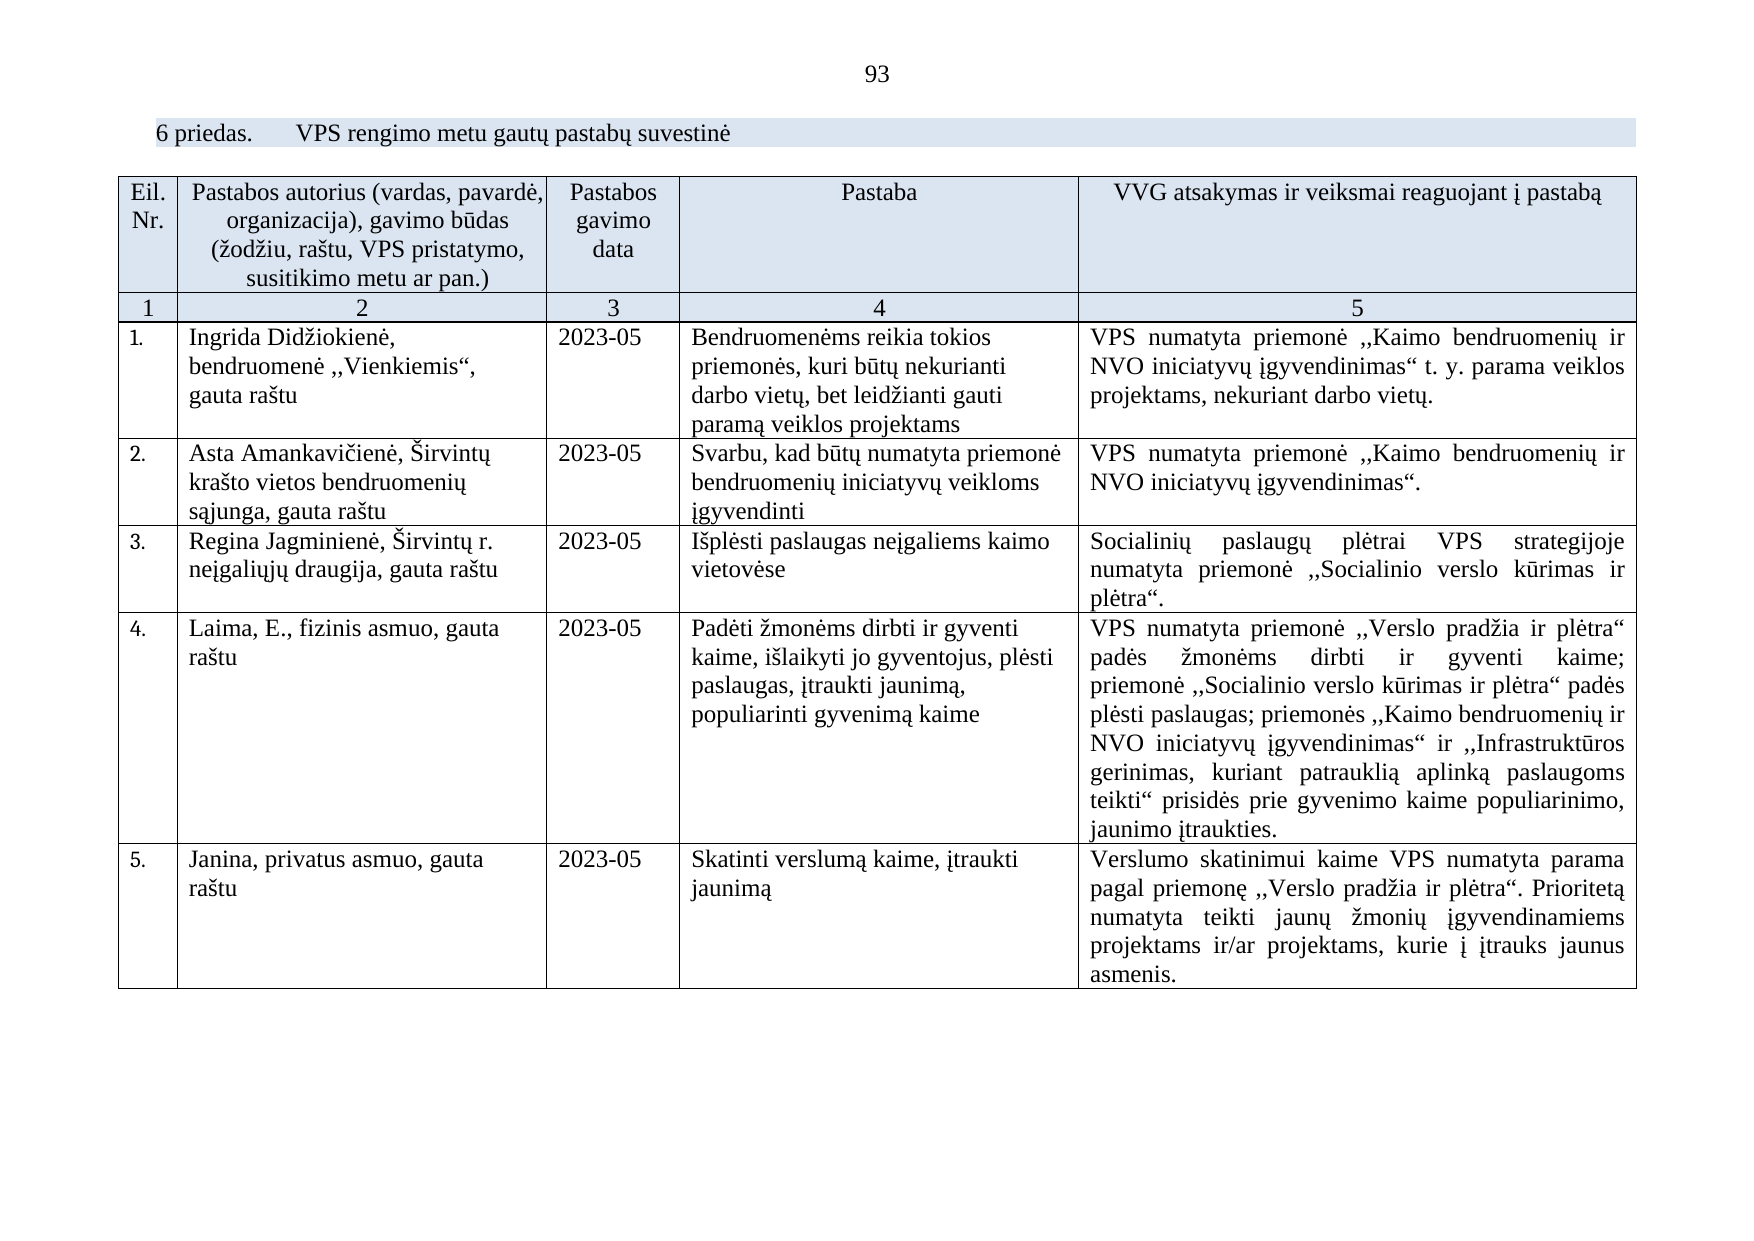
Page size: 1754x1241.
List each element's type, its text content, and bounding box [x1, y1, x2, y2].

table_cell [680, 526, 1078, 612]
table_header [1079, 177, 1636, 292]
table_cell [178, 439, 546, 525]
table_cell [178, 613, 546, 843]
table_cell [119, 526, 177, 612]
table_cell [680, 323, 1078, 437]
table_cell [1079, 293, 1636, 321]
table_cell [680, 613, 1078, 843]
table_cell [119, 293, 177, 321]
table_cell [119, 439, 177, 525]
text VPS rengimo metu gautų pastabų suvestinė [156, 118, 1636, 147]
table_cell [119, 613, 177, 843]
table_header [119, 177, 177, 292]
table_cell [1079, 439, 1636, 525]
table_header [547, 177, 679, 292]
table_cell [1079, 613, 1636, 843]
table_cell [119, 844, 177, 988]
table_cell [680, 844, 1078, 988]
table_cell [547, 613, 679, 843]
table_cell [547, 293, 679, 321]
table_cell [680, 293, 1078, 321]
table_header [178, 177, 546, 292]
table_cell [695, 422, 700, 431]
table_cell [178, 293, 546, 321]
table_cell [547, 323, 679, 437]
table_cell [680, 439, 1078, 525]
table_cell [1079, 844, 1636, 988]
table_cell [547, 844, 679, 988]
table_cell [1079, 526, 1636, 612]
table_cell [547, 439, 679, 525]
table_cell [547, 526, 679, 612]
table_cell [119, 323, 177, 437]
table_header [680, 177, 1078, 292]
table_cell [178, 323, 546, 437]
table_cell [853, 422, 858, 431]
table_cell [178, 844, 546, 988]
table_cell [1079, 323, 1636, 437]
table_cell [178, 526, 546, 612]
